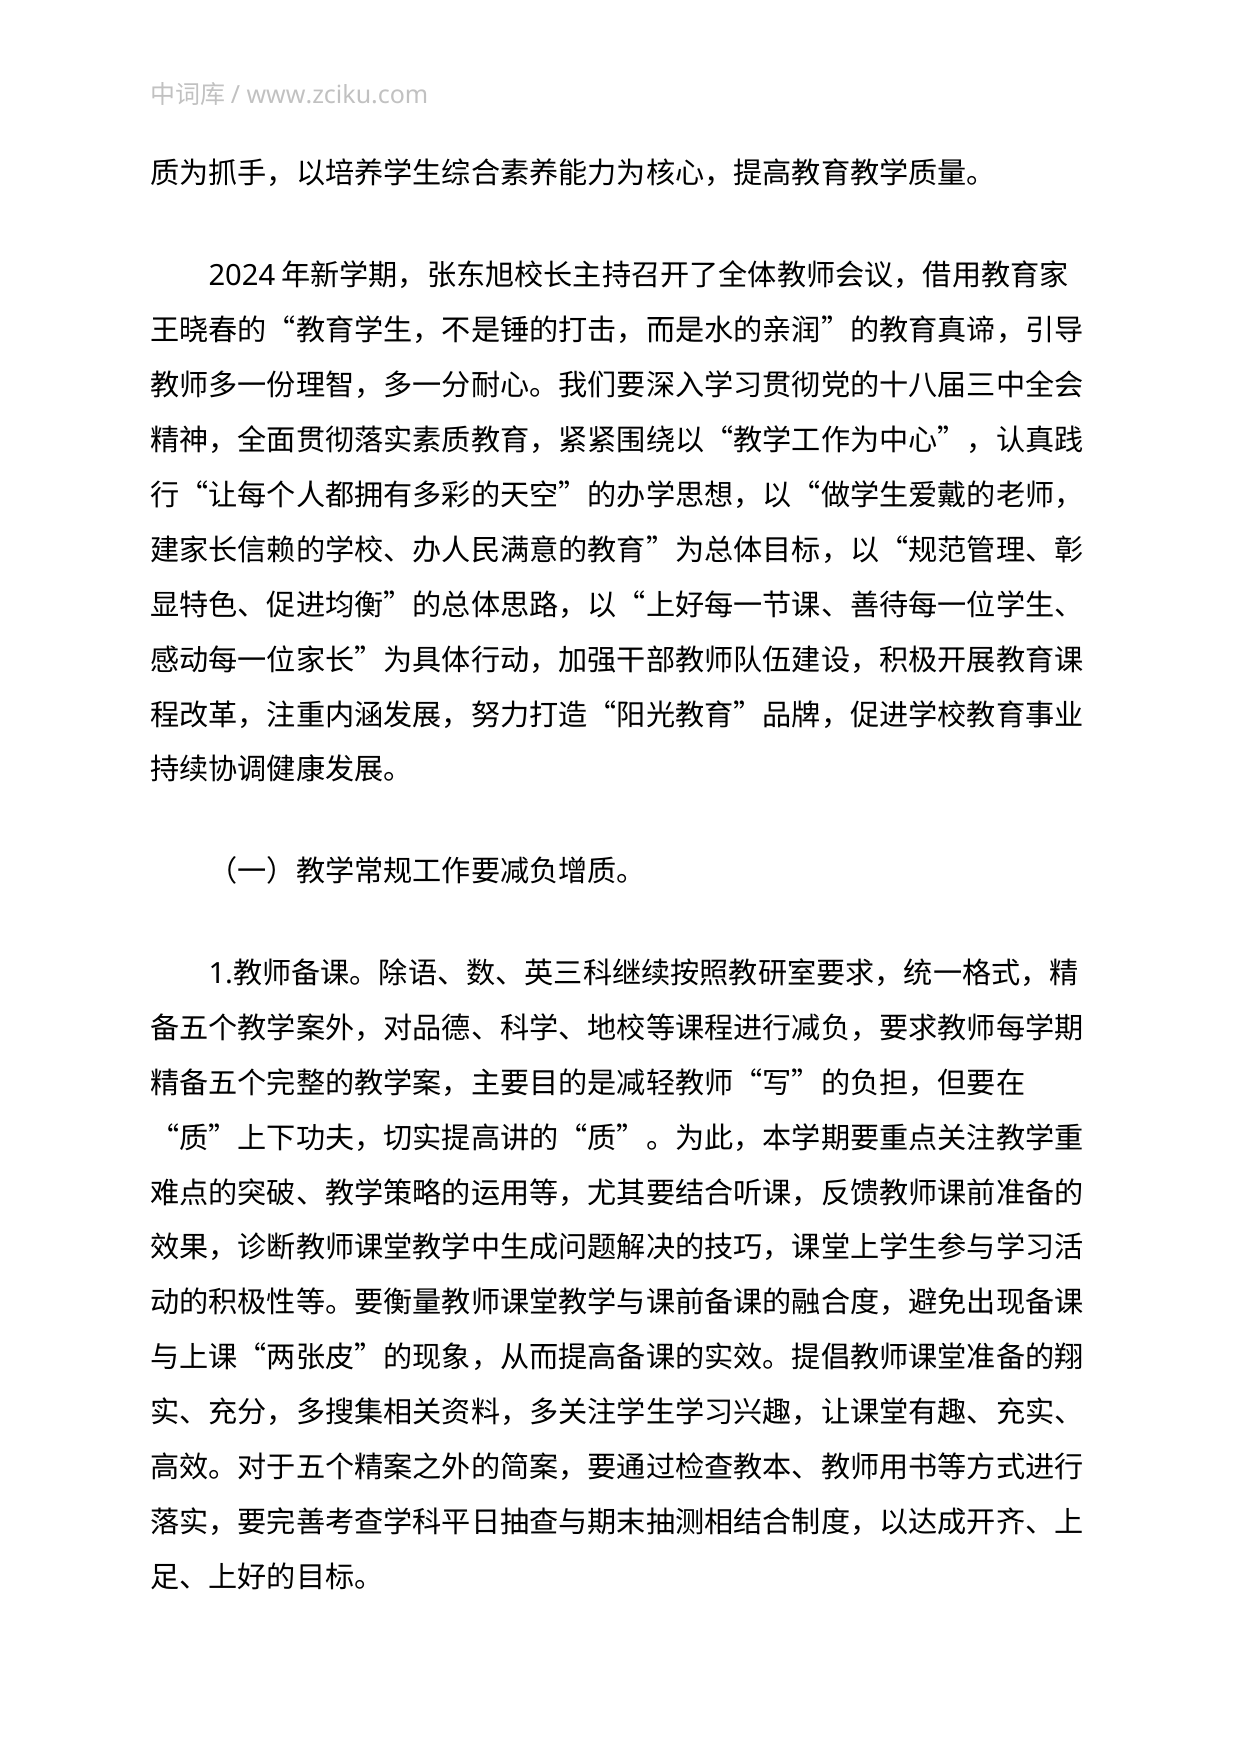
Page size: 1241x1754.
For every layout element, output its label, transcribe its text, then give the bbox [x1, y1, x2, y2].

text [150, 150, 1090, 192]
text 1.教师备课。除语、数、英三科继续按照教研室要求，统一格式，精备五个教学案外，对品德、科学、地校等课程进行减负，要求教师每学期精备五个完整的教学案，主要目的是减轻教师“写”的负担，但要在“质”上下功夫，切实提高讲的“质”。为此，本学期要重点关注教学重难点的突破、教学策略的运用等，尤其要结合听课，反馈教师课前准备的效果，诊断教师课堂教学中生成问题解决的技巧，课堂上学生参与学习活动的积极性等。要衡量教师课堂教学与课前备课的融合度，避免出现备课与上课“两张皮”的现象，从而提高备课的实效。提倡教师课堂准备的翔实、充分，多搜集相关资料，多关注学生学习兴趣，让课堂有趣、充实、高效。对于五个精案之外的简案，要通过检查教本、教师用书等方式进行落实，要完善考查学科平日抽查与期末抽测相结合制度，以达成开齐、上足、上好的目标。 [150, 949, 1090, 1596]
text 2024年新学期，张东旭校长主持召开了全体教师会议，借用教育家王晓春的“教育学生，不是锤的打击，而是水的亲润”的教育真谛，引导教师多一份理智，多一分耐心。我们要深入学习贯彻党的十八届三中全会精神，全面贯彻落实素质教育，紧紧围绕以“教学工作为中心”，认真践行“让每个人都拥有多彩的天空”的办学思想，以“做学生爱戴的老师，建家长信赖的学校、办人民满意的教育”为总体目标，以“规范管理、彰显特色、促进均衡”的总体思路，以“上好每一节课、善待每一位学生、感动每一位家长”为具体行动，加强干部教师队伍建设，积极开展教育课程改革，注重内涵发展，努力打造“阳光教育”品牌，促进学校教育事业持续协调健康发展。 [150, 252, 1090, 788]
text （一）教学常规工作要减负增质。 [150, 848, 1090, 890]
